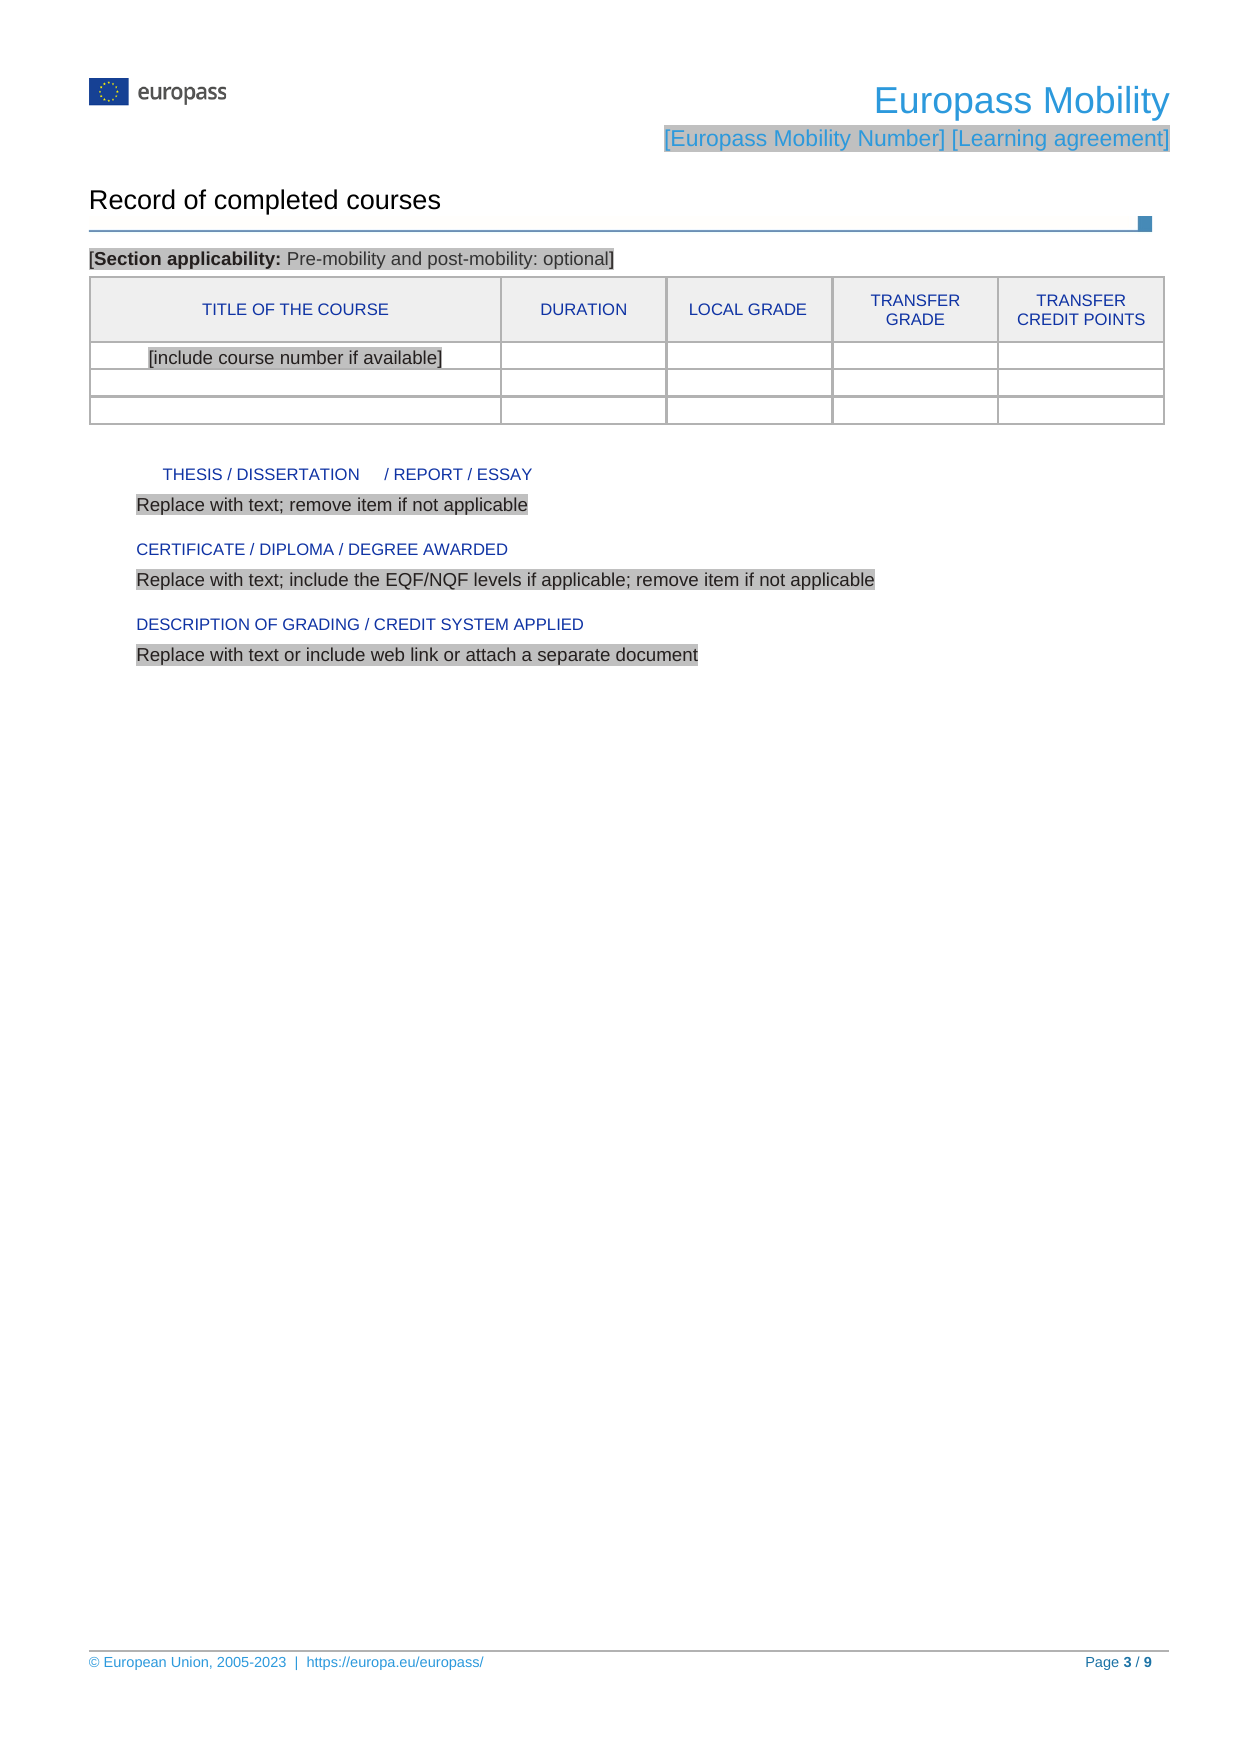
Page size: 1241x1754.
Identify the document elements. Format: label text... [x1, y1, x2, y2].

table_cell [91, 343, 500, 368]
table_cell [91, 370, 500, 395]
table_cell [668, 343, 831, 368]
table_cell [834, 398, 997, 423]
table_cell [668, 370, 831, 395]
table_header THESIS / DISSERTATION / REPORT / ESSAY [89, 448, 1165, 490]
table_cell [502, 343, 665, 368]
table_cell Replace with text; remove item if not applicable [89, 490, 1165, 523]
table_cell [999, 370, 1163, 395]
table_cell [999, 343, 1163, 368]
table_header Record of completed courses [89, 180, 1169, 215]
table_cell Replace with text; include the EQF/NQF levels if applicable; remove item if not applicable [89, 565, 1165, 598]
table_cell [91, 398, 500, 423]
table_cell [502, 398, 665, 423]
table_cell [Section applicability: Pre-mobility and post-mobility: optional] [89, 239, 1169, 276]
table_cell [834, 370, 997, 395]
table_cell CERTIFICATE / DIPLOMA / DEGREE AWARDED [89, 523, 1165, 565]
table_cell [502, 370, 665, 395]
table_cell [89, 215, 1169, 238]
table_cell Replace with text or include web link or attach a separate document [89, 641, 1165, 674]
picture [88, 78, 227, 106]
table_cell DESCRIPTION OF GRADING / CREDIT SYSTEM APPLIED [89, 599, 1165, 641]
table_cell [999, 398, 1163, 423]
table_cell [668, 398, 831, 423]
table_cell [834, 343, 997, 368]
table_cell [1165, 276, 1169, 424]
